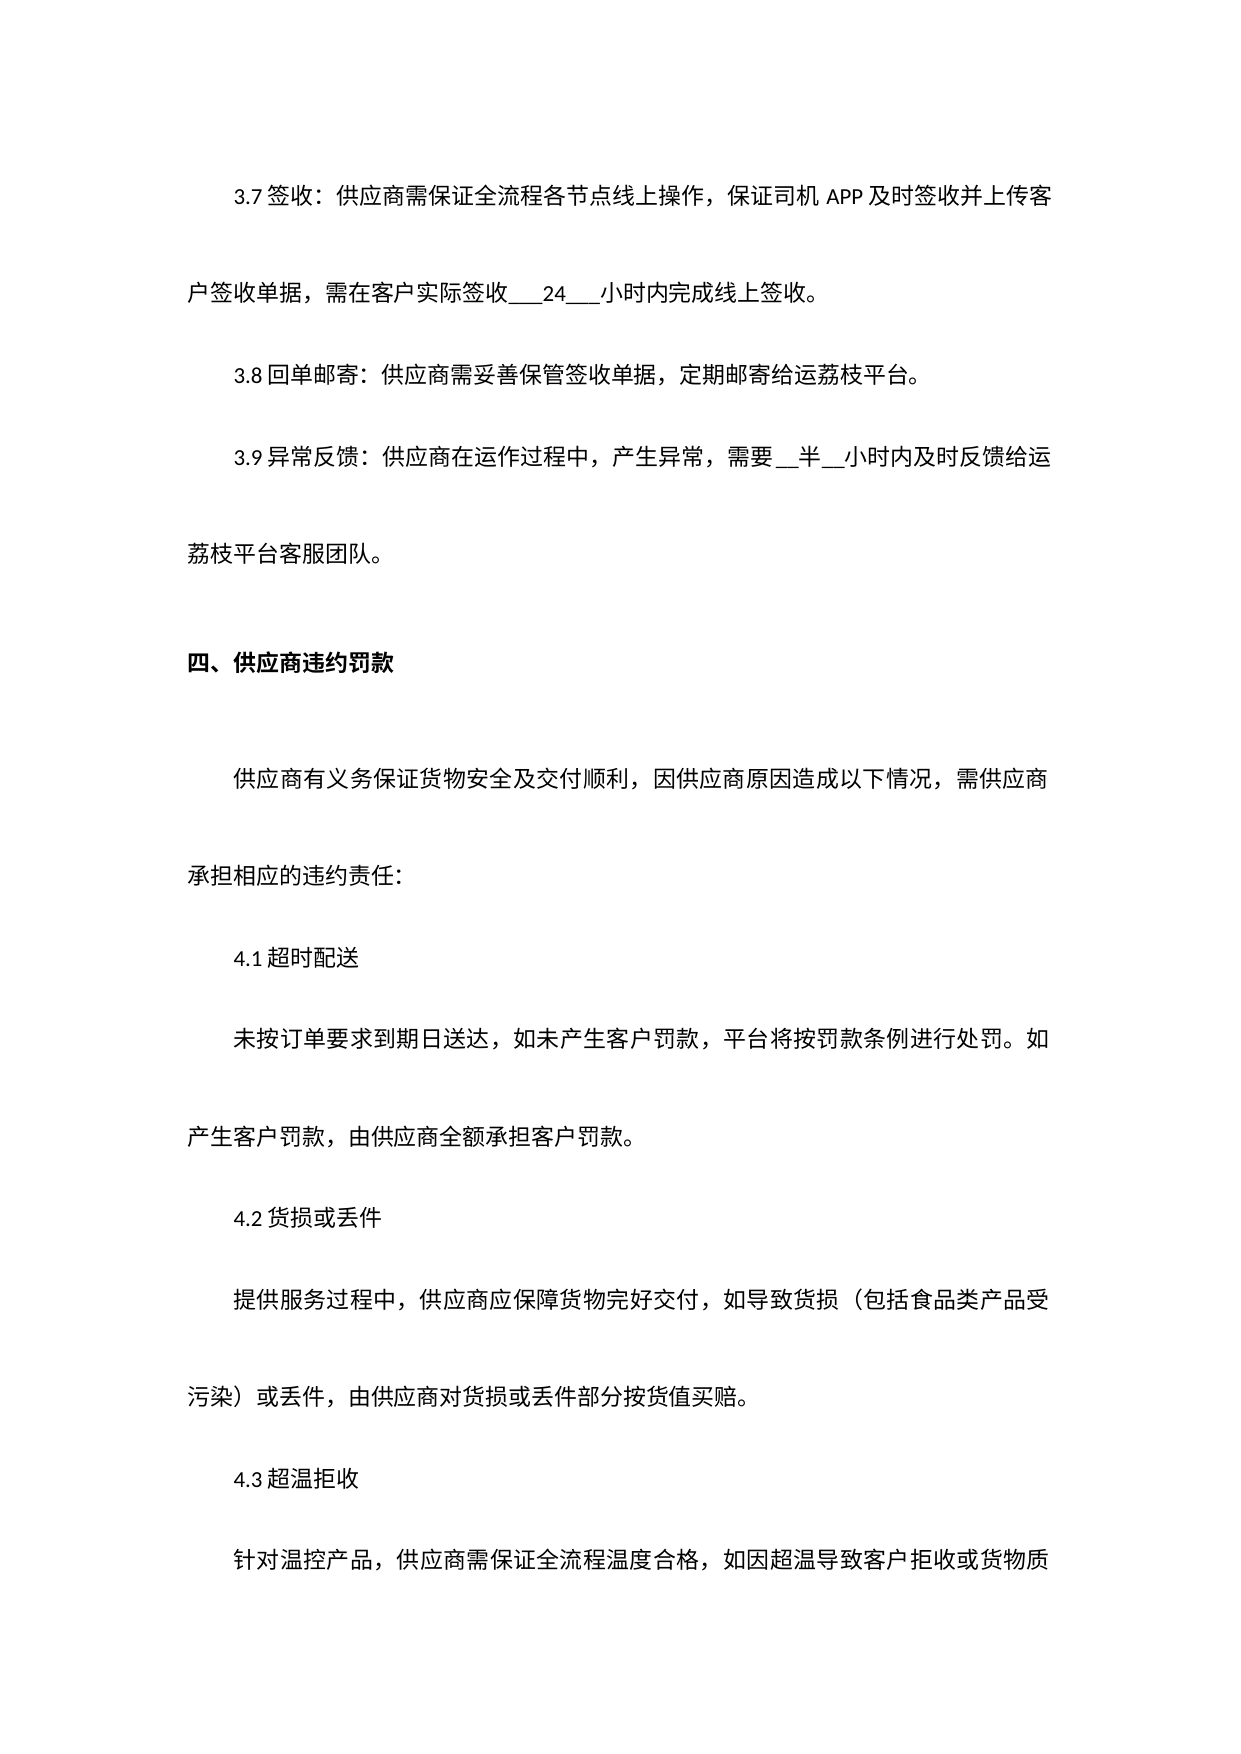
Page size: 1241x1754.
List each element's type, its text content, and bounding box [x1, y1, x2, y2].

subtitle 四、供应商违约罚款 [187, 629, 1053, 694]
text 4.1 超时配送 [187, 924, 1053, 989]
text 提供服务过程中，供应商应保障货物完好交付，如导致货损（包括食品类产品受污染）或丢件，由供应商对货损或丢件部分按货值买赔。 [187, 1266, 1053, 1428]
text 3.7签收：供应商需保证全流程各节点线上操作，保证司机APP及时签收并上传客户签收单据，需在客户实际签收___24___小时内完成线上签收。 [187, 162, 1053, 324]
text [187, 1527, 1053, 1592]
text 4.2 货损或丢件 [187, 1184, 1053, 1249]
text 未按订单要求到期日送达，如未产生客户罚款，平台将按罚款条例进行处罚。如产生客户罚款，由供应商全额承担客户罚款。 [187, 1005, 1053, 1168]
text 3.9异常反馈：供应商在运作过程中，产生异常，需要__半__小时内及时反馈给运荔枝平台客服团队。 [187, 423, 1053, 585]
text 供应商有义务保证货物安全及交付顺利，因供应商原因造成以下情况，需供应商承担相应的违约责任： [187, 745, 1053, 907]
text 4.3 超温拒收 [187, 1445, 1053, 1510]
text 3.8回单邮寄：供应商需妥善保管签收单据，定期邮寄给运荔枝平台。 [187, 341, 1053, 406]
